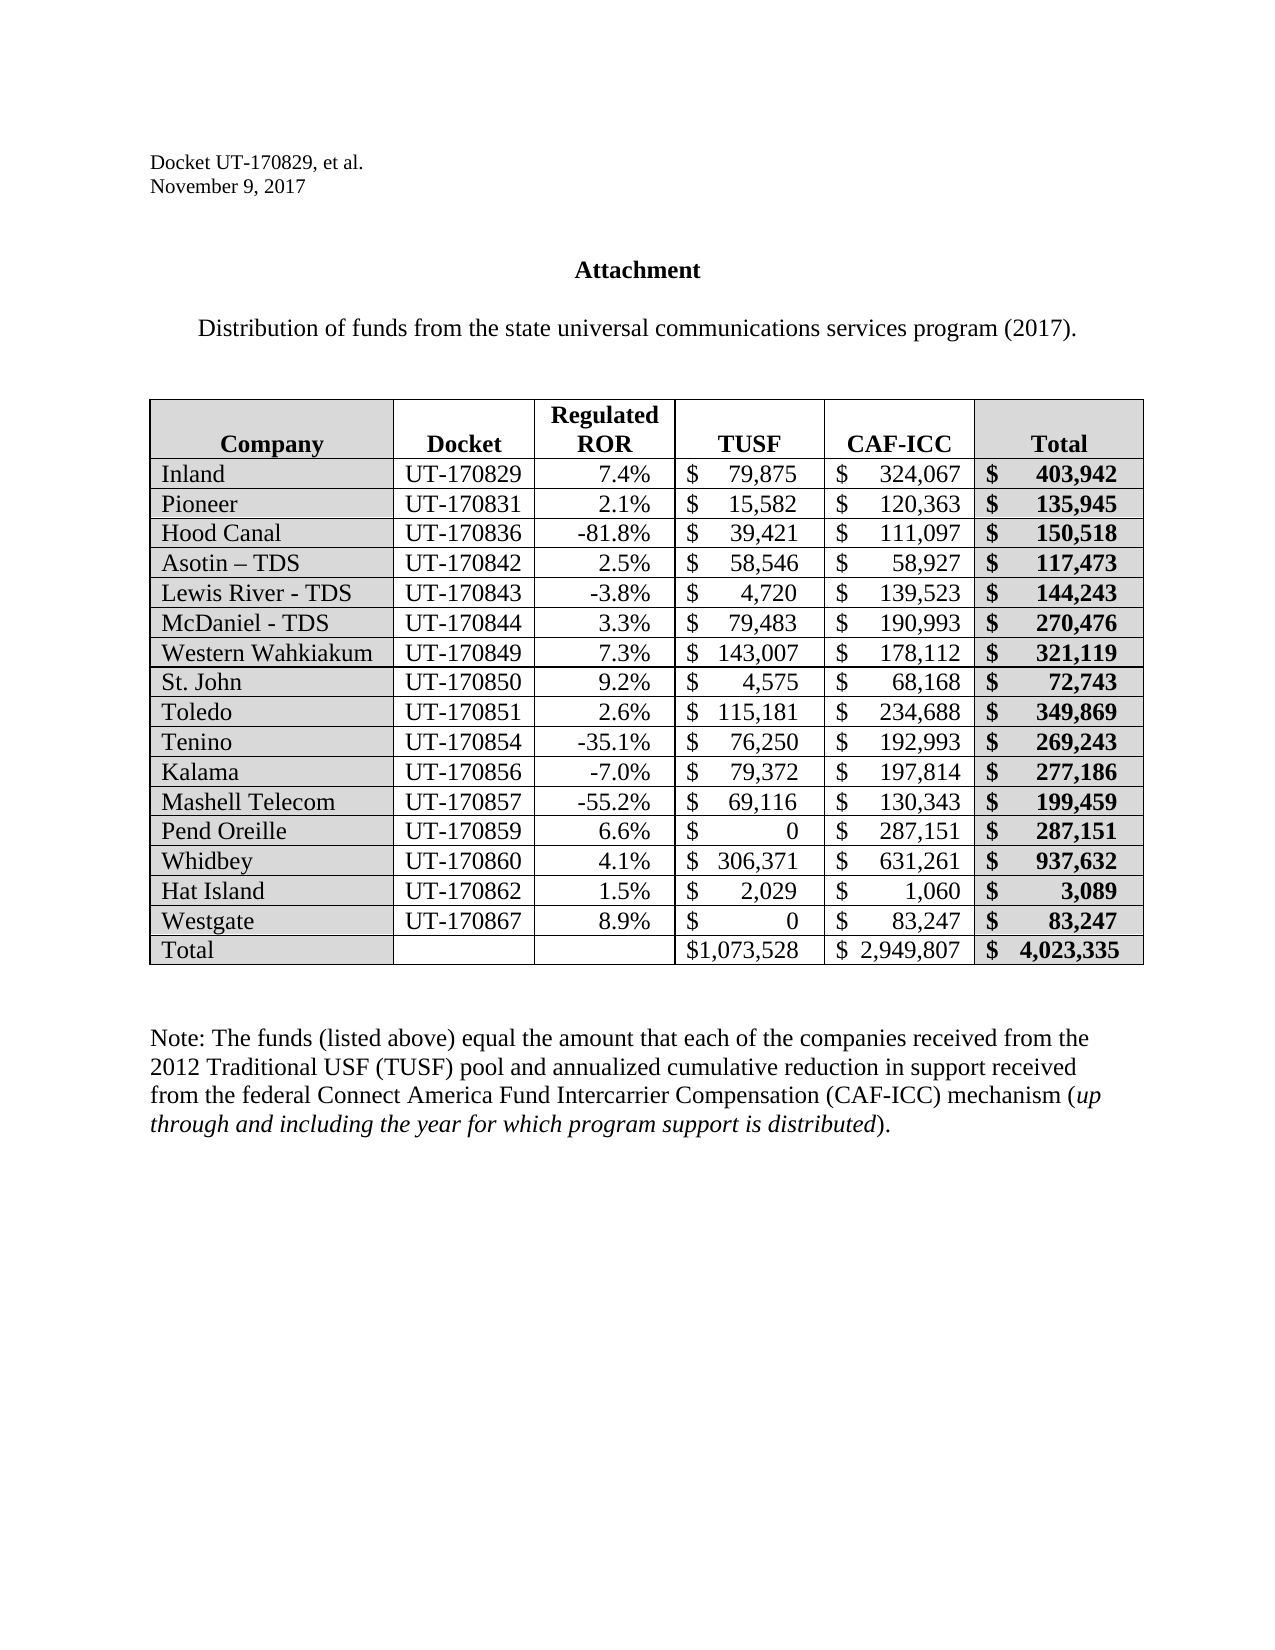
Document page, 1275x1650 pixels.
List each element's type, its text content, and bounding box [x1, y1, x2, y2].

table_cell St. John [151, 668, 393, 696]
table_cell Westgate [151, 906, 393, 934]
table_cell $ 139,523 [825, 578, 974, 607]
table_cell 1.5% [535, 876, 674, 905]
table_cell UT-170856 [394, 757, 534, 786]
table_cell $ 130,343 [825, 787, 974, 815]
table_cell $ 69,116 [676, 787, 824, 815]
table_cell Hood Canal [151, 519, 393, 547]
table_cell $ 0 [676, 906, 824, 934]
table_cell $ 72,743 [975, 668, 1143, 696]
table_cell UT-170860 [394, 846, 534, 875]
table_cell $ 79,372 [676, 757, 824, 786]
table_cell -35.1% [535, 727, 674, 756]
table_cell $ 287,151 [975, 816, 1143, 845]
table_cell $ 117,473 [975, 548, 1143, 577]
table_cell UT-170850 [394, 668, 534, 696]
table_cell UT-170854 [394, 727, 534, 756]
text Distribution of funds from the state universal communications services program (2017). [150, 313, 1125, 342]
table_cell $ 324,067 [825, 459, 974, 488]
table_cell McDaniel - TDS [151, 608, 393, 637]
table_cell Pioneer [151, 489, 393, 517]
table_cell -7.0% [535, 757, 674, 786]
table_cell Whidbey [151, 846, 393, 875]
table_cell $ 269,243 [975, 727, 1143, 756]
table_cell $ 4,720 [676, 578, 824, 607]
table_cell $ 120,363 [825, 489, 974, 517]
table_cell Hat Island [151, 876, 393, 905]
table_cell 2.6% [535, 697, 674, 726]
table_cell $ 83,247 [975, 906, 1143, 934]
table_cell UT-170831 [394, 489, 534, 517]
table_cell $ 2,029 [676, 876, 824, 905]
table_cell 2.5% [535, 548, 674, 577]
table_cell $ 287,151 [825, 816, 974, 845]
table_cell UT-170862 [394, 876, 534, 905]
table_cell $ 111,097 [825, 519, 974, 547]
table_cell $ 178,112 [825, 638, 974, 666]
table_cell $ 937,632 [975, 846, 1143, 875]
table_header Docket [394, 400, 534, 458]
table_cell $ 321,119 [975, 638, 1143, 666]
table_cell $ 83,247 [825, 906, 974, 934]
table_cell $ 150,518 [975, 519, 1143, 547]
table_cell $ 631,261 [825, 846, 974, 875]
table_cell 9.2% [535, 668, 674, 696]
table_cell $ 306,371 [676, 846, 824, 875]
table_cell UT-170857 [394, 787, 534, 815]
table_cell UT-170829 [394, 459, 534, 488]
table_cell Total [151, 936, 393, 964]
table_header TUSF [676, 400, 824, 458]
table_cell [394, 936, 534, 964]
table_header Company [151, 400, 393, 458]
text Note: The funds (listed above) equal the amount that each of the companies received from the 2012 Traditional USF (TUSF) pool and annualized cumulative reduction in support received from the federal Connect America Fund Intercarrier Compensation (CAF-ICC) mechanism (up through and including the year for which program support is distributed). [150, 1023, 1125, 1138]
table_cell Kalama [151, 757, 393, 786]
table_header CAF-ICC [825, 400, 974, 458]
table_cell Inland [151, 459, 393, 488]
table_cell $ 39,421 [676, 519, 824, 547]
table_cell $ 3,089 [975, 876, 1143, 905]
table_cell $ 4,575 [676, 668, 824, 696]
table_cell $ 2,949,807 [825, 936, 974, 964]
table_cell $ 76,250 [676, 727, 824, 756]
table_cell $ 190,993 [825, 608, 974, 637]
table_cell Western Wahkiakum [151, 638, 393, 666]
table_cell 7.3% [535, 638, 674, 666]
table_cell UT-170859 [394, 816, 534, 845]
table_cell UT-170851 [394, 697, 534, 726]
table_cell UT-170849 [394, 638, 534, 666]
table_cell $ 58,927 [825, 548, 974, 577]
table_cell 6.6% [535, 816, 674, 845]
table_cell $ 143,007 [676, 638, 824, 666]
table_cell UT-170843 [394, 578, 534, 607]
table_header Regulated ROR [535, 400, 674, 458]
table_cell $ 270,476 [975, 608, 1143, 637]
table_cell 4.1% [535, 846, 674, 875]
table_cell $ 58,546 [676, 548, 824, 577]
table_cell $ 234,688 [825, 697, 974, 726]
table_cell Tenino [151, 727, 393, 756]
table_cell $ 115,181 [676, 697, 824, 726]
table_cell $ 79,483 [676, 608, 824, 637]
table_cell $ 1,060 [825, 876, 974, 905]
table_cell Asotin – TDS [151, 548, 393, 577]
table_cell UT-170836 [394, 519, 534, 547]
table_cell 2.1% [535, 489, 674, 517]
table_cell Pend Oreille [151, 816, 393, 845]
table_cell $ 79,875 [676, 459, 824, 488]
table_cell $ 4,023,335 [975, 936, 1143, 964]
table_cell $ 192,993 [825, 727, 974, 756]
table_cell $ 68,168 [825, 668, 974, 696]
table_cell $ 349,869 [975, 697, 1143, 726]
table_cell $ 144,243 [975, 578, 1143, 607]
table_cell -81.8% [535, 519, 674, 547]
table_cell $ 277,186 [975, 757, 1143, 786]
table_cell $1,073,528 [676, 936, 824, 964]
table_cell -3.8% [535, 578, 674, 607]
table_header Total [975, 400, 1143, 458]
table_cell 7.4% [535, 459, 674, 488]
text Attachment [150, 256, 1125, 284]
table_cell $ 135,945 [975, 489, 1143, 517]
table_cell $ 403,942 [975, 459, 1143, 488]
table_cell 3.3% [535, 608, 674, 637]
table_cell UT-170842 [394, 548, 534, 577]
table_cell $ 15,582 [676, 489, 824, 517]
table_cell Toledo [151, 697, 393, 726]
table_cell $ 197,814 [825, 757, 974, 786]
table_cell [535, 936, 674, 964]
table_cell Mashell Telecom [151, 787, 393, 815]
table_cell UT-170867 [394, 906, 534, 934]
table_cell $ 199,459 [975, 787, 1143, 815]
table_cell $ 0 [676, 816, 824, 845]
table_cell UT-170844 [394, 608, 534, 637]
table_cell 8.9% [535, 906, 674, 934]
table_cell -55.2% [535, 787, 674, 815]
table_cell Lewis River - TDS [151, 578, 393, 607]
